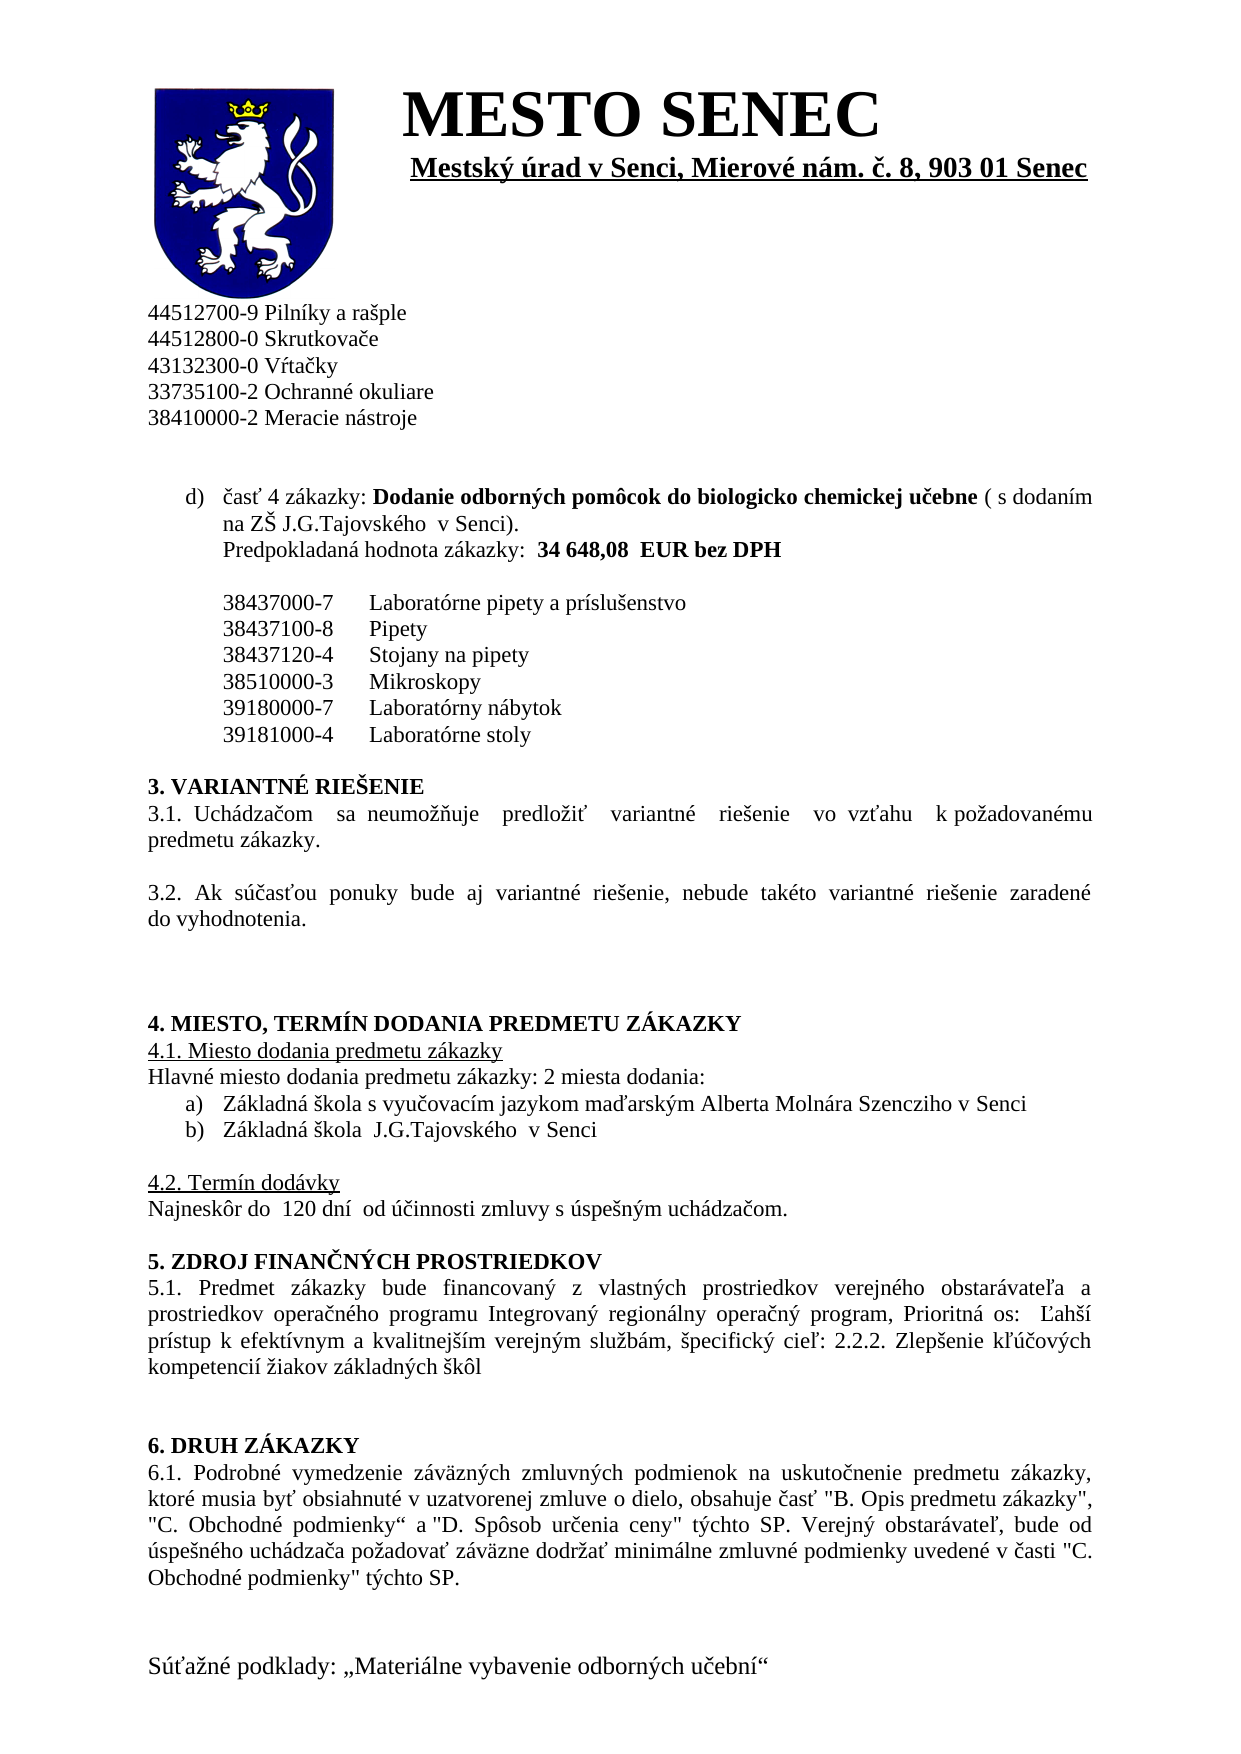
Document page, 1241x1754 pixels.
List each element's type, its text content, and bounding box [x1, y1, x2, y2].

text 33735100-2 Ochranné okuliare [148, 378, 1093, 404]
text 38437000-7 Laboratórne pipety a príslušenstvo [223, 589, 1093, 615]
text 6.1. Podrobné vymedzenie záväzných zmluvných podmienok na uskutočnenie predmetu zákazky, ktoré musia byť obsiahnuté v uzatvorenej zmluve o dielo, obsahuje časť "B. Opis predmetu zákazky", "C. Obchodné podmienky“ a "D. Spôsob určenia ceny" týchto SP. Verejný obstarávateľ, bude od úspešného uchádzača požadovať záväzne dodržať minimálne zmluvné podmienky uvedené v časti "C. Obchodné podmienky" týchto SP. [148, 1458, 1093, 1590]
text 44512700-9 Pilníky a rašple [148, 299, 1093, 325]
list časť 4 zákazky: Dodanie odborných pomôcok do biologicko chemickej učebne ( s dodaním na ZŠ J.G.Tajovského v Senci). [185, 483, 1093, 536]
text 4.2. Termín dodávky [148, 1169, 1093, 1195]
text 3.2. Ak súčasťou ponuky bude aj variantné riešenie, nebude takéto variantné riešenie zaradené do vyhodnotenia. [148, 879, 1093, 931]
text 38437100-8 Pipety [223, 615, 1093, 642]
text 4.1. Miesto dodania predmetu zákazky [148, 1037, 1093, 1063]
text 38437120-4 Stojany na pipety [223, 642, 1093, 668]
text 38410000-2 Meracie nástroje [148, 404, 1093, 431]
text Predpokladaná hodnota zákazky: 34 648,08 EUR bez DPH [223, 536, 1093, 562]
text 4. MIESTO, TERMÍN dodania PREDMETU ZÁKAZKY [148, 1011, 1093, 1037]
text 44512800-0 Skrutkovače [148, 325, 1093, 352]
picture [153, 86, 335, 299]
text 5. ZDROJ FINANČNÝCH PROSTRIEDKOV [148, 1248, 1093, 1274]
text 39180000-7 Laboratórny nábytok [223, 694, 1093, 721]
text 43132300-0 Vŕtačky [148, 352, 1093, 378]
text 6. DRUH ZÁKAZKY [148, 1432, 1093, 1458]
list Základná škola s vyučovacím jazykom maďarským Alberta Molnára Szencziho v Senci [185, 1089, 1093, 1116]
text 39181000-4 Laboratórne stoly [223, 721, 1093, 747]
text 5.1. Predmet zákazky bude financovaný z vlastných prostriedkov verejného obstarávateľa a prostriedkov operačného programu Integrovaný regionálny operačný program, Prioritná os: Ľahší prístup k efektívnym a kvalitnejším verejným službám, špecifický cieľ: 2.2.2. Zlepšenie kľúčových kompetencií žiakov základných škôl [148, 1274, 1093, 1379]
text Najneskôr do 120 dní od účinnosti zmluvy s úspešným uchádzačom. [148, 1195, 1093, 1221]
text Hlavné miesto dodania predmetu zákazky: 2 miesta dodania: [148, 1063, 1093, 1089]
text 38510000-3 Mikroskopy [223, 668, 1093, 694]
text 3. VARIANTNÉ RIEŠENIE [148, 773, 1093, 800]
list Základná škola J.G.Tajovského v Senci [185, 1116, 1093, 1142]
text 3.1. Uchádzačom sa neumožňuje predložiť variantné riešenie vo vzťahu k požadovanému predmetu zákazky. [148, 800, 1093, 852]
